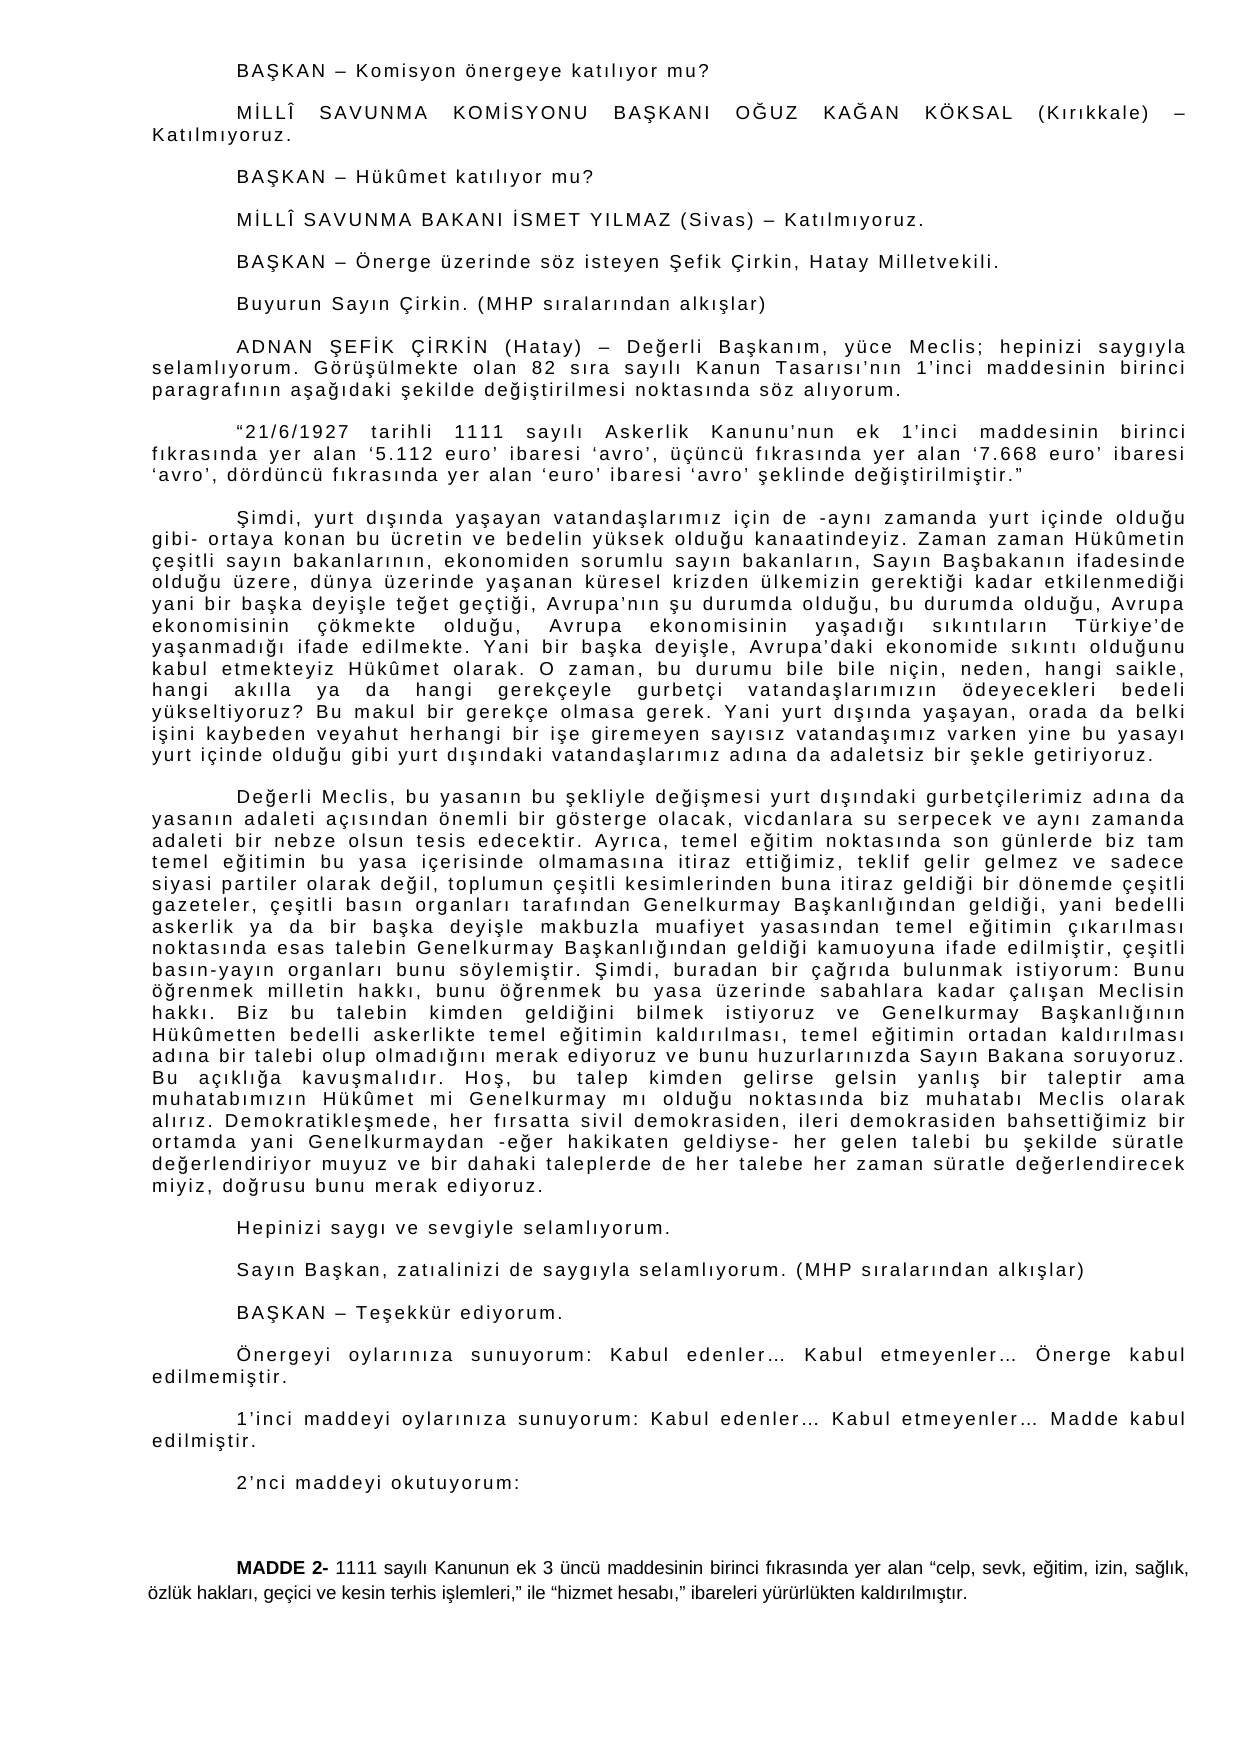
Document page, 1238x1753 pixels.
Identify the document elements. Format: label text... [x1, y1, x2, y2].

text Hepinizi saygı ve sevgiyle selamlıyorum. [152, 1217, 1186, 1238]
text “21/6/1927 tarihli 1111 sayılı Askerlik Kanunu’nun ek 1’inci maddesinin birinci fıkrasında yer alan ‘5.112 euro’ ibaresi ‘avro’, üçüncü fıkrasında yer alan ‘7.668 euro’ ibaresi ‘avro’, dördüncü fıkrasında yer alan ‘euro’ ibaresi ‘avro’ şeklinde değiştirilmiştir.” [152, 421, 1186, 486]
text BAŞKAN – Önerge üzerinde söz isteyen Şefik Çirkin, Hatay Milletvekili. [152, 251, 1186, 272]
text BAŞKAN – Teşekkür ediyorum. [152, 1302, 1186, 1323]
text 2’nci maddeyi okutuyorum: [152, 1472, 1186, 1493]
text ADNAN ŞEFİK ÇİRKİN (Hatay) – Değerli Başkanım, yüce Meclis; hepinizi saygıyla selamlıyorum. Görüşülmekte olan 82 sıra sayılı Kanun Tasarısı’nın 1’inci maddesinin birinci paragrafının aşağıdaki şekilde değiştirilmesi noktasında söz alıyorum. [152, 336, 1186, 400]
text MİLLÎ SAVUNMA BAKANI İSMET YILMAZ (Sivas) – Katılmıyoruz. [152, 208, 1186, 230]
text Sayın Başkan, zatıalinizi de saygıyla selamlıyorum. (MHP sıralarından alkışlar) [152, 1259, 1186, 1281]
text Önergeyi oylarınıza sunuyorum: Kabul edenler… Kabul etmeyenler… Önerge kabul edilmemiştir. [152, 1344, 1186, 1387]
text BAŞKAN – Hükûmet katılıyor mu? [152, 166, 1186, 188]
text Değerli Meclis, bu yasanın bu şekliyle değişmesi yurt dışındaki gurbetçilerimiz adına da yasanın adaleti açısından önemli bir gösterge olacak, vicdanlara su serpecek ve aynı zamanda adaleti bir nebze olsun tesis edecektir. Ayrıca, temel eğitim noktasında son günlerde biz tam temel eğitimin bu yasa içerisinde olmamasına itiraz ettiğimiz, teklif gelir gelmez ve sadece siyasi partiler olarak değil, toplumun çeşitli kesimlerinden buna itiraz geldiği bir dönemde çeşitli gazeteler, çeşitli basın organları tarafından Genelkurmay Başkanlığından geldiği, yani bedelli askerlik ya da bir başka deyişle makbuzla muafiyet yasasından temel eğitimin çıkarılması noktasında esas talebin Genelkurmay Başkanlığından geldiği kamuoyuna ifade edilmiştir, çeşitli basın-yayın organları bunu söylemiştir. Şimdi, buradan bir çağrıda bulunmak istiyorum: Bunu öğrenmek milletin hakkı, bunu öğrenmek bu yasa üzerinde sabahlara kadar çalışan Meclisin hakkı. Biz bu talebin kimden geldiğini bilmek istiyoruz ve Genelkurmay Başkanlığının Hükûmetten bedelli askerlikte temel eğitimin kaldırılması, temel eğitimin ortadan kaldırılması adına bir talebi olup olmadığını merak ediyoruz ve bunu huzurlarınızda Sayın Bakana soruyoruz. Bu açıklığa kavuşmalıdır. Hoş, bu talep kimden gelirse gelsin yanlış bir taleptir ama muhatabımızın Hükûmet mi Genelkurmay mı olduğu noktasında biz muhatabı Meclis olarak alırız. Demokratikleşmede, her fırsatta sivil demokrasiden, ileri demokrasiden bahsettiğimiz bir ortamda yani Genelkurmaydan -eğer hakikaten geldiyse- her gelen talebi bu şekilde süratle değerlendiriyor muyuz ve bir dahaki taleplerde de her talebe her zaman süratle değerlendirecek miyiz, doğrusu bunu merak ediyoruz. [152, 786, 1186, 1196]
text MADDE 2- 1111 sayılı Kanunun ek 3 üncü maddesinin birinci fıkrasında yer alan “celp, sevk, eğitim, izin, sağlık, özlük hakları, geçici ve kesin terhis işlemleri,” ile “hizmet hesabı,” ibareleri yürürlükten kaldırılmıştır. [148, 1557, 1190, 1603]
text 1’inci maddeyi oylarınıza sunuyorum: Kabul edenler… Kabul etmeyenler… Madde kabul edilmiştir. [152, 1408, 1186, 1451]
text Şimdi, yurt dışında yaşayan vatandaşlarımız için de -aynı zamanda yurt içinde olduğu gibi- ortaya konan bu ücretin ve bedelin yüksek olduğu kanaatindeyiz. Zaman zaman Hükûmetin çeşitli sayın bakanlarının, ekonomiden sorumlu sayın bakanların, Sayın Başbakanın ifadesinde olduğu üzere, dünya üzerinde yaşanan küresel krizden ülkemizin gerektiği kadar etkilenmediği yani bir başka deyişle teğet geçtiği, Avrupa’nın şu durumda olduğu, bu durumda olduğu, Avrupa ekonomisinin çökmekte olduğu, Avrupa ekonomisinin yaşadığı sıkıntıların Türkiye’de yaşanmadığı ifade edilmekte. Yani bir başka deyişle, Avrupa’daki ekonomide sıkıntı olduğunu kabul etmekteyiz Hükûmet olarak. O zaman, bu durumu bile bile niçin, neden, hangi saikle, hangi akılla ya da hangi gerekçeyle gurbetçi vatandaşlarımızın ödeyecekleri bedeli yükseltiyoruz? Bu makul bir gerekçe olmasa gerek. Yani yurt dışında yaşayan, orada da belki işini kaybeden veyahut herhangi bir işe giremeyen sayısız vatandaşımız varken yine bu yasayı yurt içinde olduğu gibi yurt dışındaki vatandaşlarımız adına da adaletsiz bir şekle getiriyoruz. [152, 507, 1186, 765]
text MİLLÎ SAVUNMA KOMİSYONU BAŞKANI OĞUZ KAĞAN KÖKSAL (Kırıkkale) – Katılmıyoruz. [152, 102, 1186, 145]
text Buyurun Sayın Çirkin. (MHP sıralarından alkışlar) [152, 293, 1186, 315]
text BAŞKAN – Komisyon önergeye katılıyor mu? [152, 60, 1186, 81]
